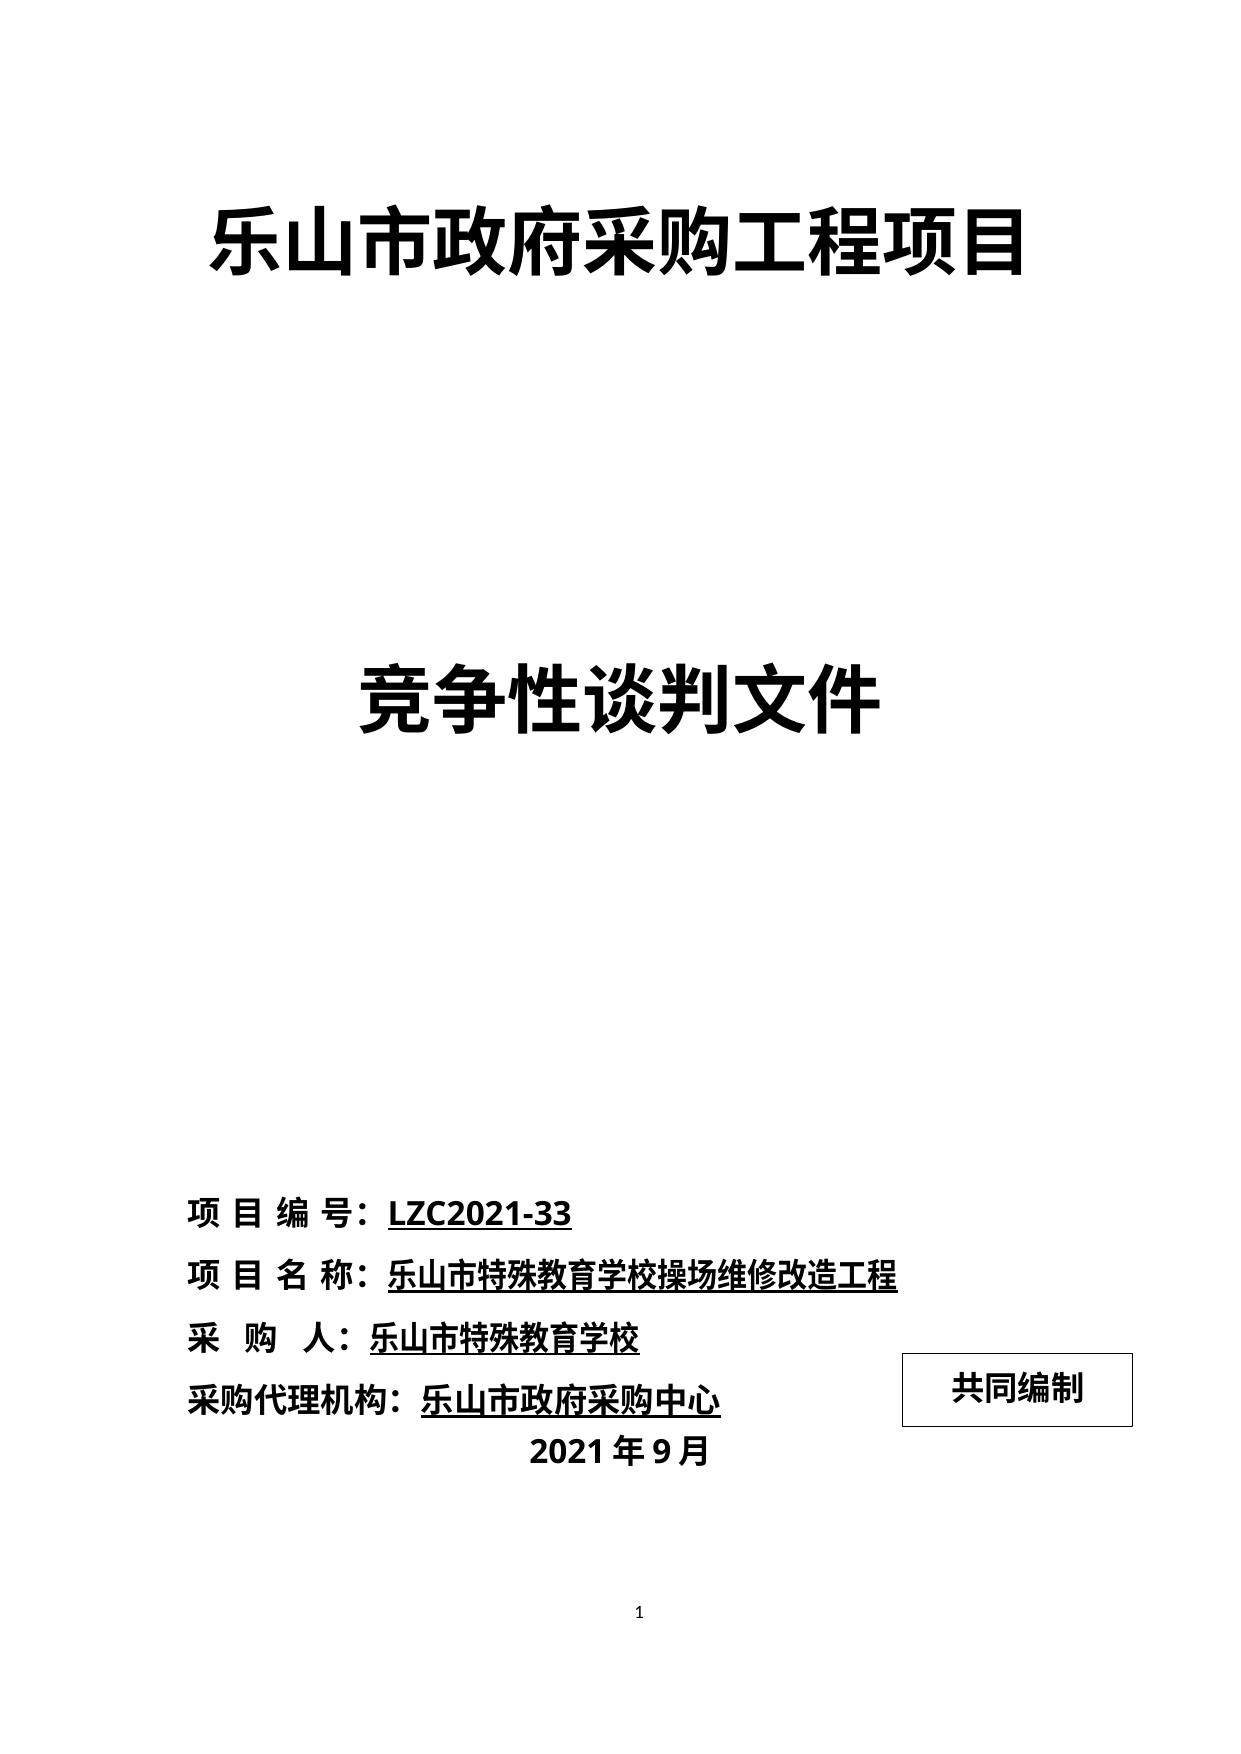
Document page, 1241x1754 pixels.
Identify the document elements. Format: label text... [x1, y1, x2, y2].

title 项目名称：乐山市特殊教育学校操场维修改造工程 [187, 1238, 1053, 1300]
title 采购代理机构：乐山市政府采购中心 [187, 1363, 902, 1425]
title 项目编号：LZC2021-33 [187, 1175, 1053, 1238]
title 采 购 人：乐山市特殊教育学校 [187, 1300, 1053, 1363]
title 乐山市政府采购工程项目 [187, 182, 1053, 291]
title 竞争性谈判文件 [187, 641, 1053, 749]
title 2021年9月 [187, 1425, 1053, 1474]
